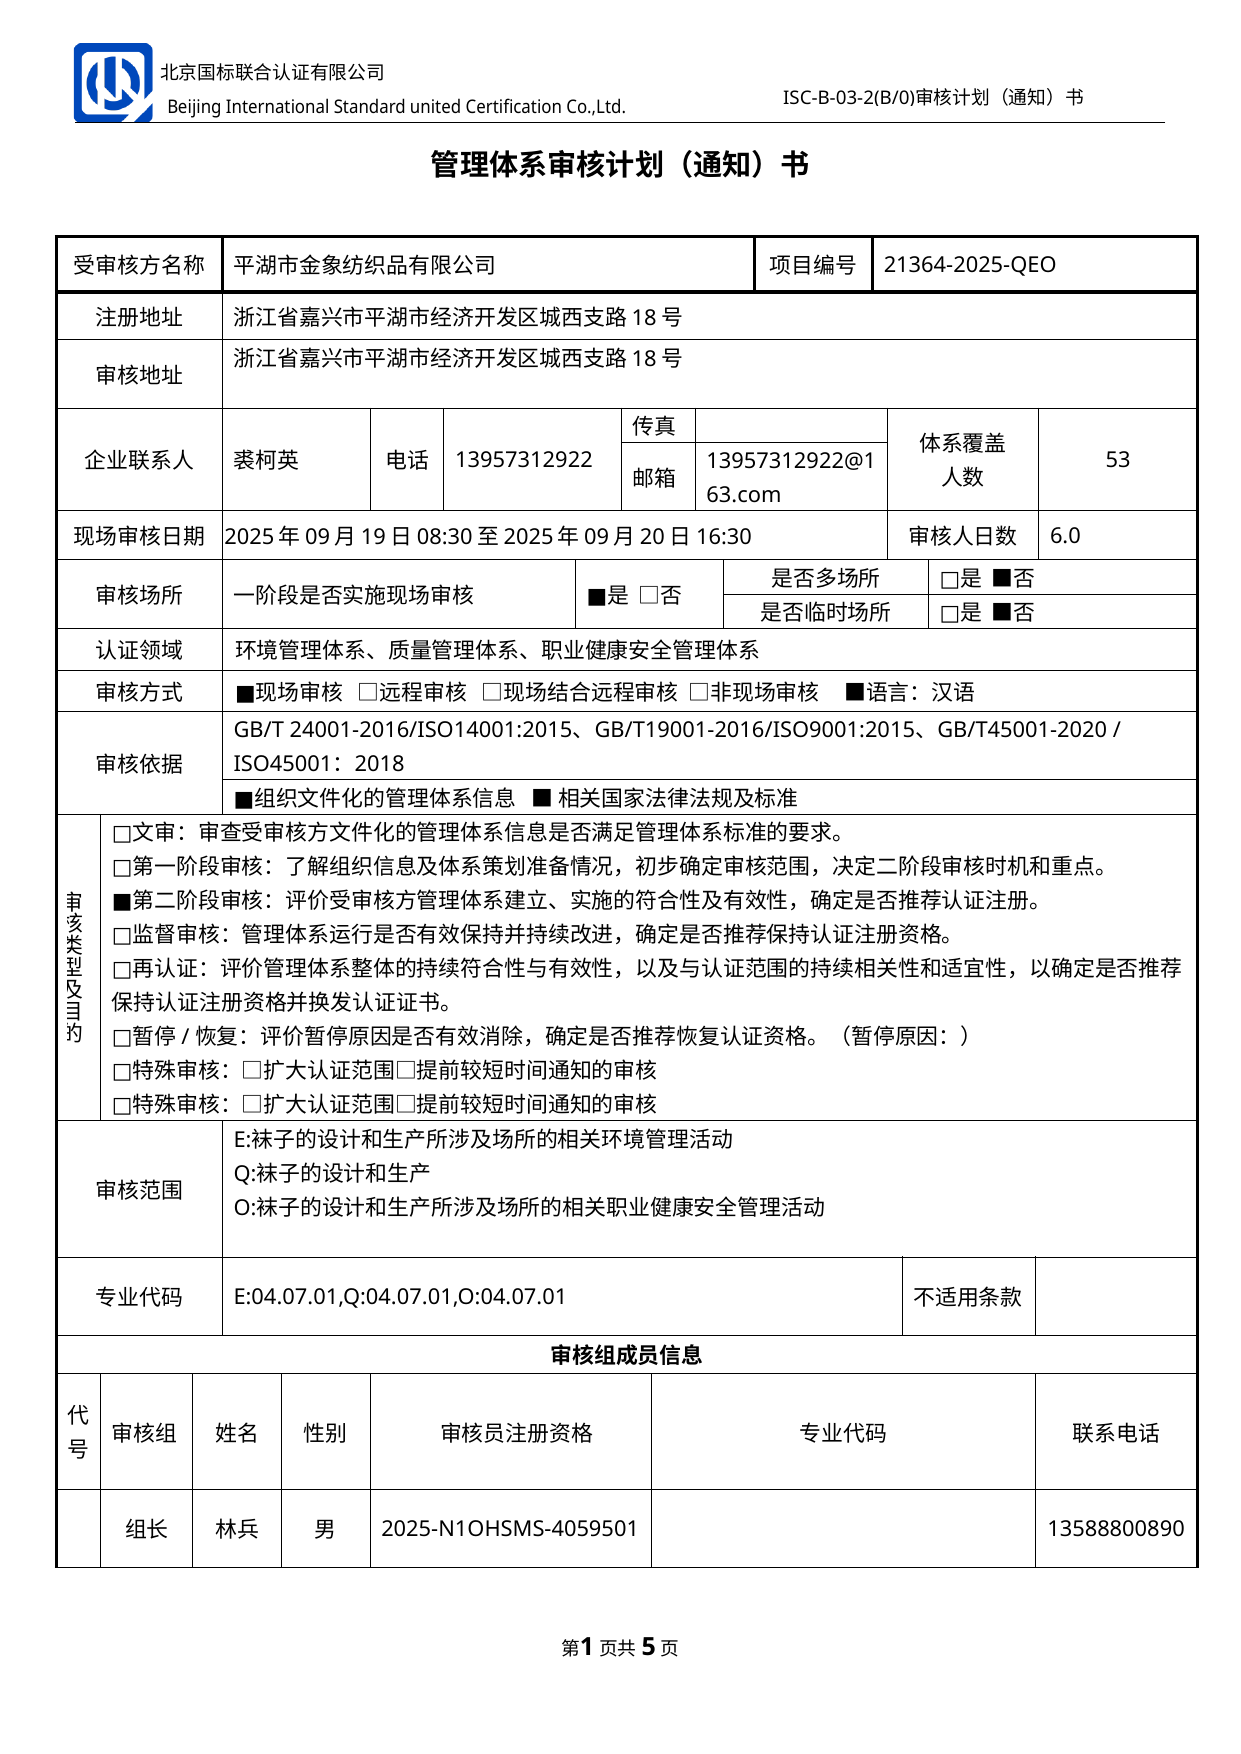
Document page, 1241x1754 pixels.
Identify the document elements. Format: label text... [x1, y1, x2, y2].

table_cell □是 ■否 [929, 595, 1196, 628]
table_cell 邮箱 [622, 443, 695, 510]
table_cell 企业联系人 [58, 409, 222, 510]
table_cell 姓名 [193, 1374, 281, 1489]
table_cell [58, 1490, 100, 1567]
table_cell 环境管理体系、质量管理体系、职业健康安全管理体系 [223, 629, 1196, 669]
table_cell 代号 [58, 1374, 100, 1489]
table_cell 注册地址 [58, 294, 222, 339]
table_cell 浙江省嘉兴市平湖市经济开发区城西支路18号 [223, 294, 1196, 339]
table_cell 6.0 [1039, 511, 1196, 559]
table_cell □是 ■否 [929, 560, 1196, 593]
table_cell 认证领域 [58, 629, 222, 669]
table_cell E:04.07.01,Q:04.07.01,O:04.07.01 [223, 1258, 902, 1335]
table_cell 一阶段是否实施现场审核 [223, 560, 575, 628]
table_cell 13588800890 [1036, 1490, 1196, 1567]
table_cell ■组织文件化的管理体系信息 ■ 相关国家法律法规及标准 [223, 780, 1196, 814]
table_cell 性别 [282, 1374, 370, 1489]
table_cell 2025年09月19日 08:30至2025年09月20日 16:30 [223, 511, 887, 559]
table_cell 审核方式 [58, 671, 222, 711]
table_cell 现场审核日期 [58, 511, 222, 559]
table_cell 男 [282, 1490, 370, 1567]
table_cell 裘柯英 [223, 409, 370, 510]
table_cell 林兵 [193, 1490, 281, 1567]
table_cell 审核地址 [58, 340, 222, 407]
table_cell 13957312922 [444, 409, 621, 510]
table_cell 是否多场所 [724, 560, 928, 593]
text 管理体系审核计划（通知）书 [75, 129, 1165, 197]
table_cell 审核类型及目的 [58, 815, 100, 1120]
table_cell 2025-N1OHSMS-4059501 [371, 1490, 651, 1567]
table_header 受审核方名称 [58, 238, 221, 290]
table_cell 组长 [101, 1490, 192, 1567]
table_cell 53 [1039, 409, 1196, 510]
table_cell 不适用条款 [903, 1258, 1035, 1335]
table_cell 体系覆盖 人数 [888, 409, 1038, 510]
table_cell 是否临时场所 [724, 595, 928, 628]
table_cell ■是 □否 [576, 560, 723, 628]
table_cell 审核员注册资格 [371, 1374, 651, 1489]
table_cell □文审：审查受审核方文件化的管理体系信息是否满足管理体系标准的要求。 □第一阶段审核：了解组织信息及体系策划准备情况，初步确定审核范围，决定二阶段审核时机和重点。 ■第二阶段审核：评价受审核方管理体系建立、实施的符合性及有效性，确定是否推荐认证注册。 □监督审核：管理体系运行是否有效保持并持续改进，确定是否推荐保持认证注册资格。 □再认证：评价管理体系整体的持续符合性与有效性，以及与认证范围的持续相关性和适宜性，以确定是否推荐保持认证注册资格并换发认证证书。 □暂停 / 恢复：评价暂停原因是否有效消除，确定是否推荐恢复认证资格。（暂停原因：） □特殊审核：□扩大认证范围□提前较短时间通知的审核 □特殊审核：□扩大认证范围□提前较短时间通知的审核 [101, 815, 1196, 1120]
table_cell 审核组成员信息 [58, 1336, 1196, 1373]
table_cell 审核人日数 [888, 511, 1038, 559]
table_cell [696, 409, 887, 442]
table_cell 电话 [371, 409, 443, 510]
picture [73, 43, 153, 123]
table_cell 审核依据 [58, 712, 222, 814]
table_cell [1036, 1258, 1196, 1335]
table_cell 审核场所 [58, 560, 222, 628]
table_cell 传真 [622, 409, 695, 442]
table_cell 专业代码 [58, 1258, 222, 1335]
table_cell ■现场审核 □远程审核 □现场结合远程审核 □非现场审核 ■语言：汉语 [223, 671, 1196, 711]
table_cell 专业代码 [652, 1374, 1035, 1489]
table_cell [652, 1490, 1035, 1567]
table_header 平湖市金象纺织品有限公司 [224, 238, 753, 290]
table_cell GB/T 24001-2016/ISO14001:2015、GB/T19001-2016/ISO9001:2015、GB/T45001-2020 / ISO45001：2018 [223, 712, 1196, 779]
table_cell 13957312922@163.com [696, 443, 887, 510]
table_cell 审核范围 [58, 1121, 222, 1256]
table_cell E:袜子的设计和生产所涉及场所的相关环境管理活动 Q:袜子的设计和生产 O:袜子的设计和生产所涉及场所的相关职业健康安全管理活动 [223, 1121, 1196, 1256]
table_cell 浙江省嘉兴市平湖市经济开发区城西支路18号 [223, 340, 1196, 407]
table_header 项目编号 [756, 238, 871, 290]
table_cell 审核组 [101, 1374, 192, 1489]
table_header 21364-2025-QEO [874, 238, 1196, 290]
table_cell 联系电话 [1036, 1374, 1196, 1489]
